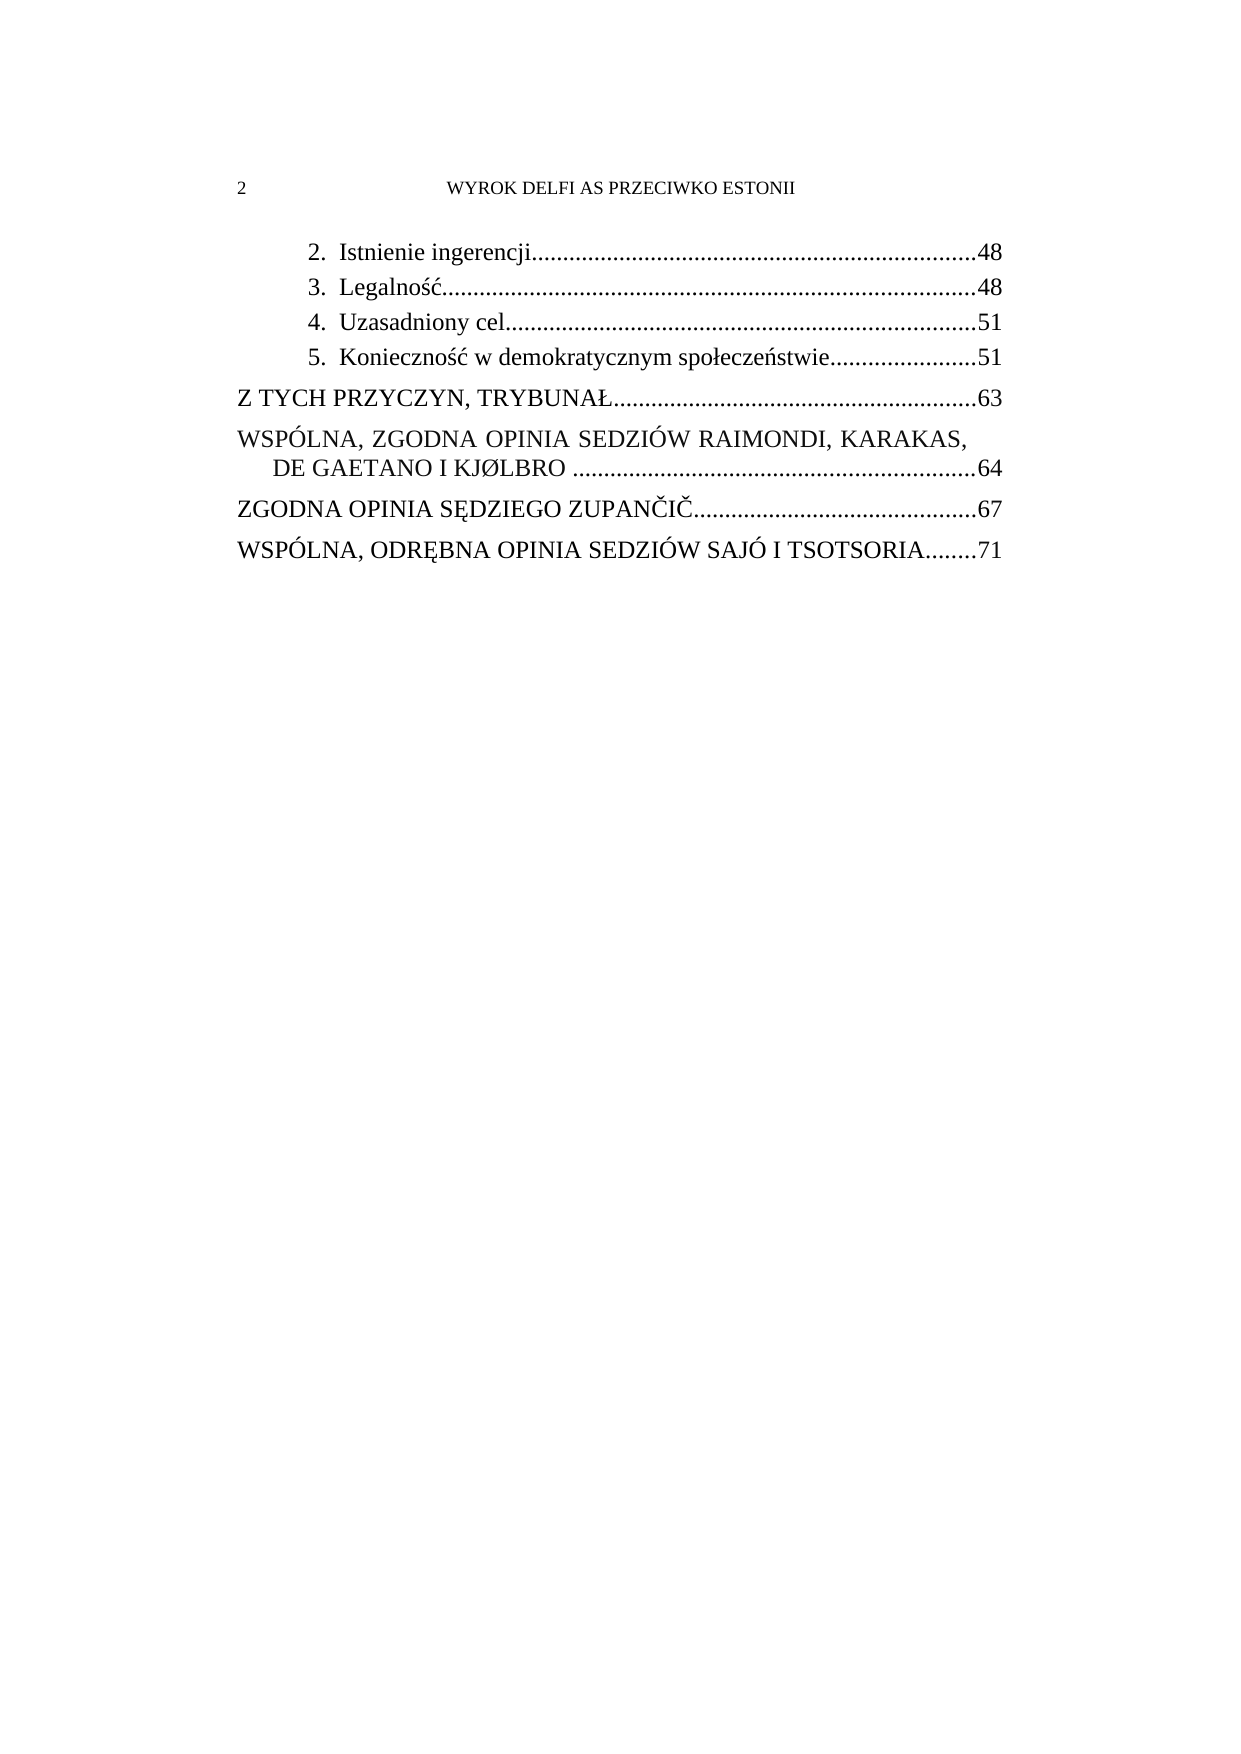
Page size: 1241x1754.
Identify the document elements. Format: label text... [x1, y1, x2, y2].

text 4. Uzasadniony cel 51 [308, 307, 968, 336]
text ZGODNA OPINIA SĘDZIEGO ZUPANČIČ 67 [237, 494, 968, 523]
text Z TYCH PRZYCZYN, TRYBUNAŁ 63 [237, 383, 968, 412]
text WSPÓLNA, ODRĘBNA OPINIA SEDZIÓW SAJÓ I TSOTSORIA 71 [237, 536, 968, 564]
text 5. Konieczność w demokratycznym społeczeństwie 51 [308, 342, 968, 371]
text 2. Istnienie ingerencji 48 [308, 237, 968, 266]
text WSPÓLNA, ZGODNA OPINIA SEDZIÓW RAIMONDI, KARAKAS, DE GAETANO I KJØLBRO 64 [237, 424, 968, 482]
text 3. Legalność 48 [308, 272, 968, 301]
